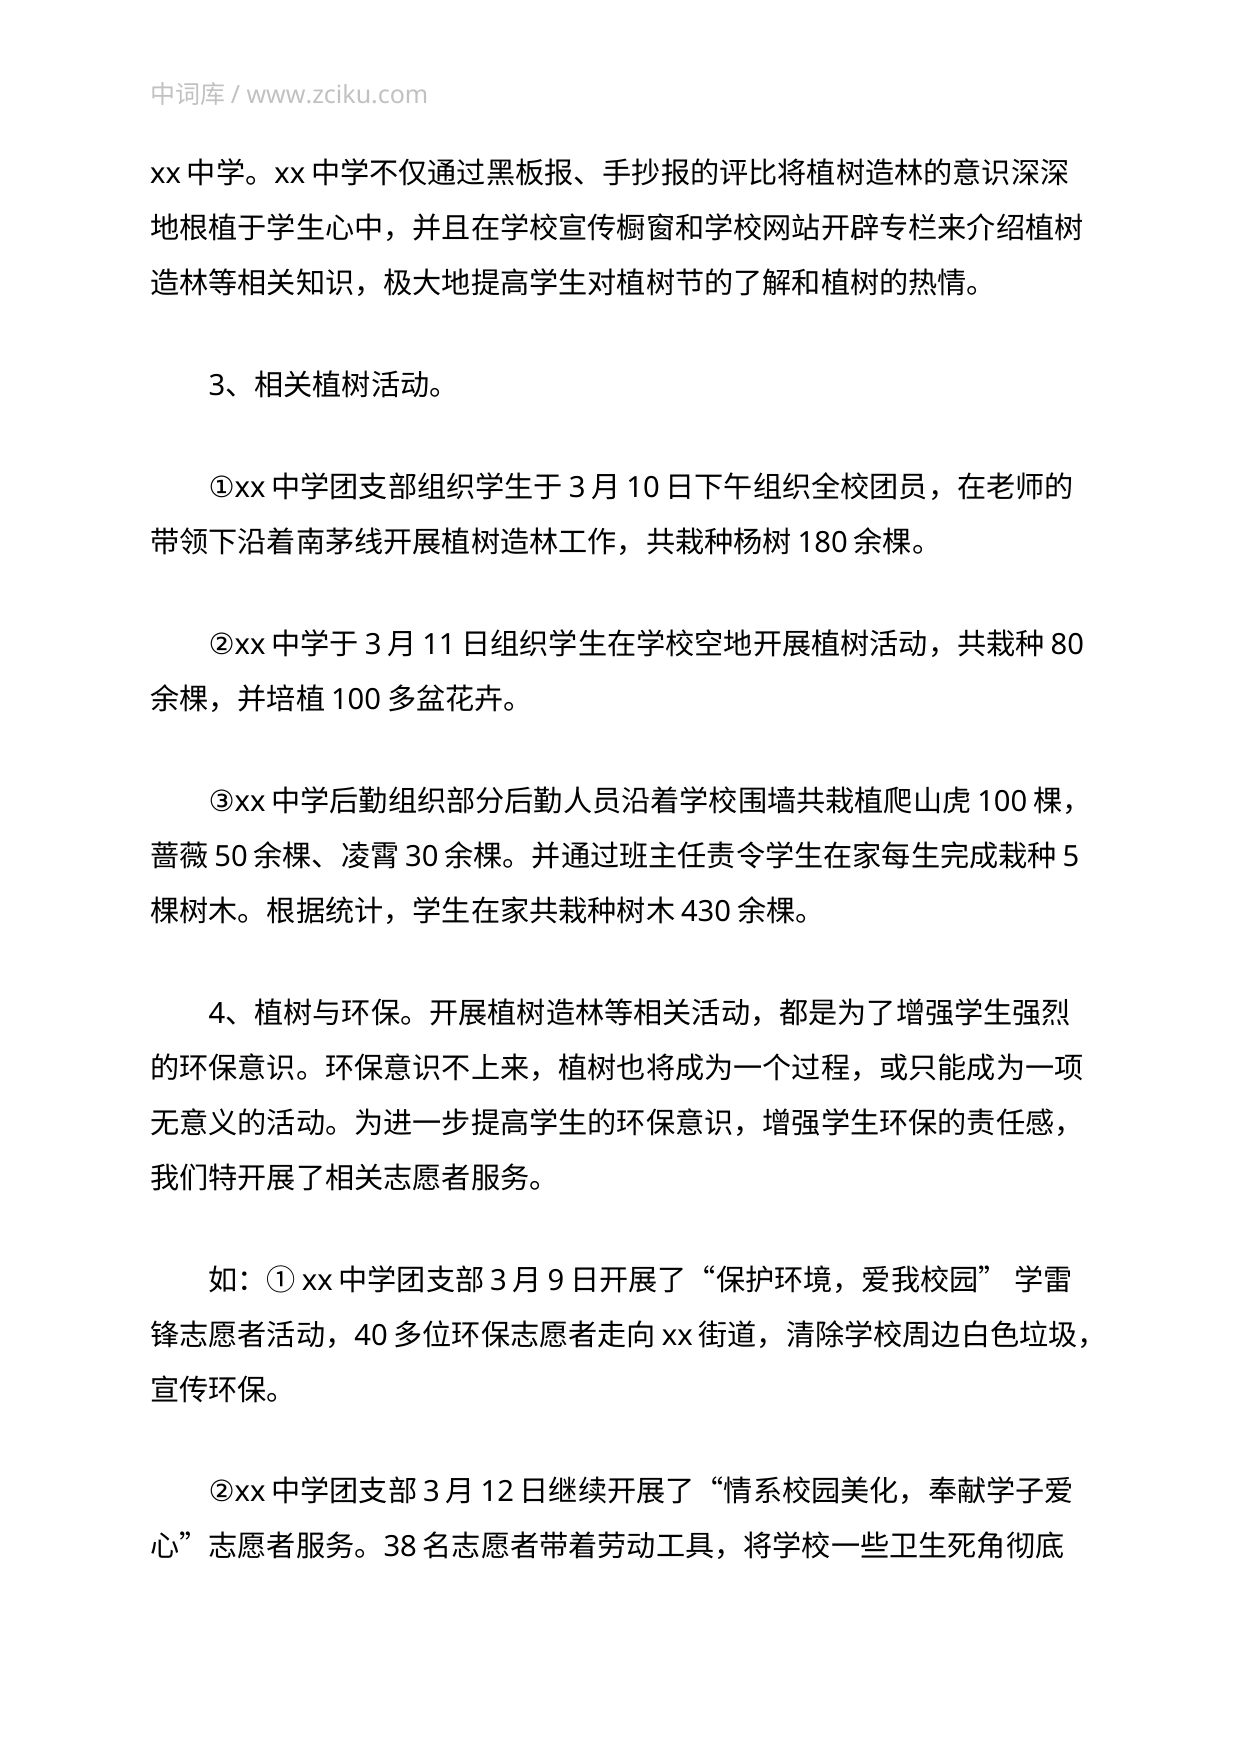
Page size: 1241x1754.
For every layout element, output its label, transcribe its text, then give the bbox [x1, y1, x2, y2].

text ②xx中学于3月11日组织学生在学校空地开展植树活动，共栽种80余棵，并培植100多盆花卉。 [150, 621, 1090, 718]
text ①xx中学团支部组织学生于3月10日下午组织全校团员，在老师的带领下沿着南茅线开展植树造林工作，共栽种杨树180余棵。 [150, 464, 1090, 561]
text 3、相关植树活动。 [150, 362, 1090, 404]
text ③xx中学后勤组织部分后勤人员沿着学校围墙共栽植爬山虎100棵，蔷薇50余棵、凌霄30余棵。并通过班主任责令学生在家每生完成栽种5棵树木。根据统计，学生在家共栽种树木430余棵。 [150, 778, 1090, 930]
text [150, 150, 1090, 302]
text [150, 1468, 1090, 1565]
text 4、植树与环保。开展植树造林等相关活动，都是为了增强学生强烈的环保意识。环保意识不上来，植树也将成为一个过程，或只能成为一项无意义的活动。为进一步提高学生的环保意识，增强学生环保的责任感，我们特开展了相关志愿者服务。 [150, 989, 1090, 1197]
text 如：①xx中学团支部3月9日开展了“保护环境，爱我校园” 学雷锋志愿者活动，40多位环保志愿者走向xx街道，清除学校周边白色垃圾，宣传环保。 [150, 1256, 1090, 1408]
